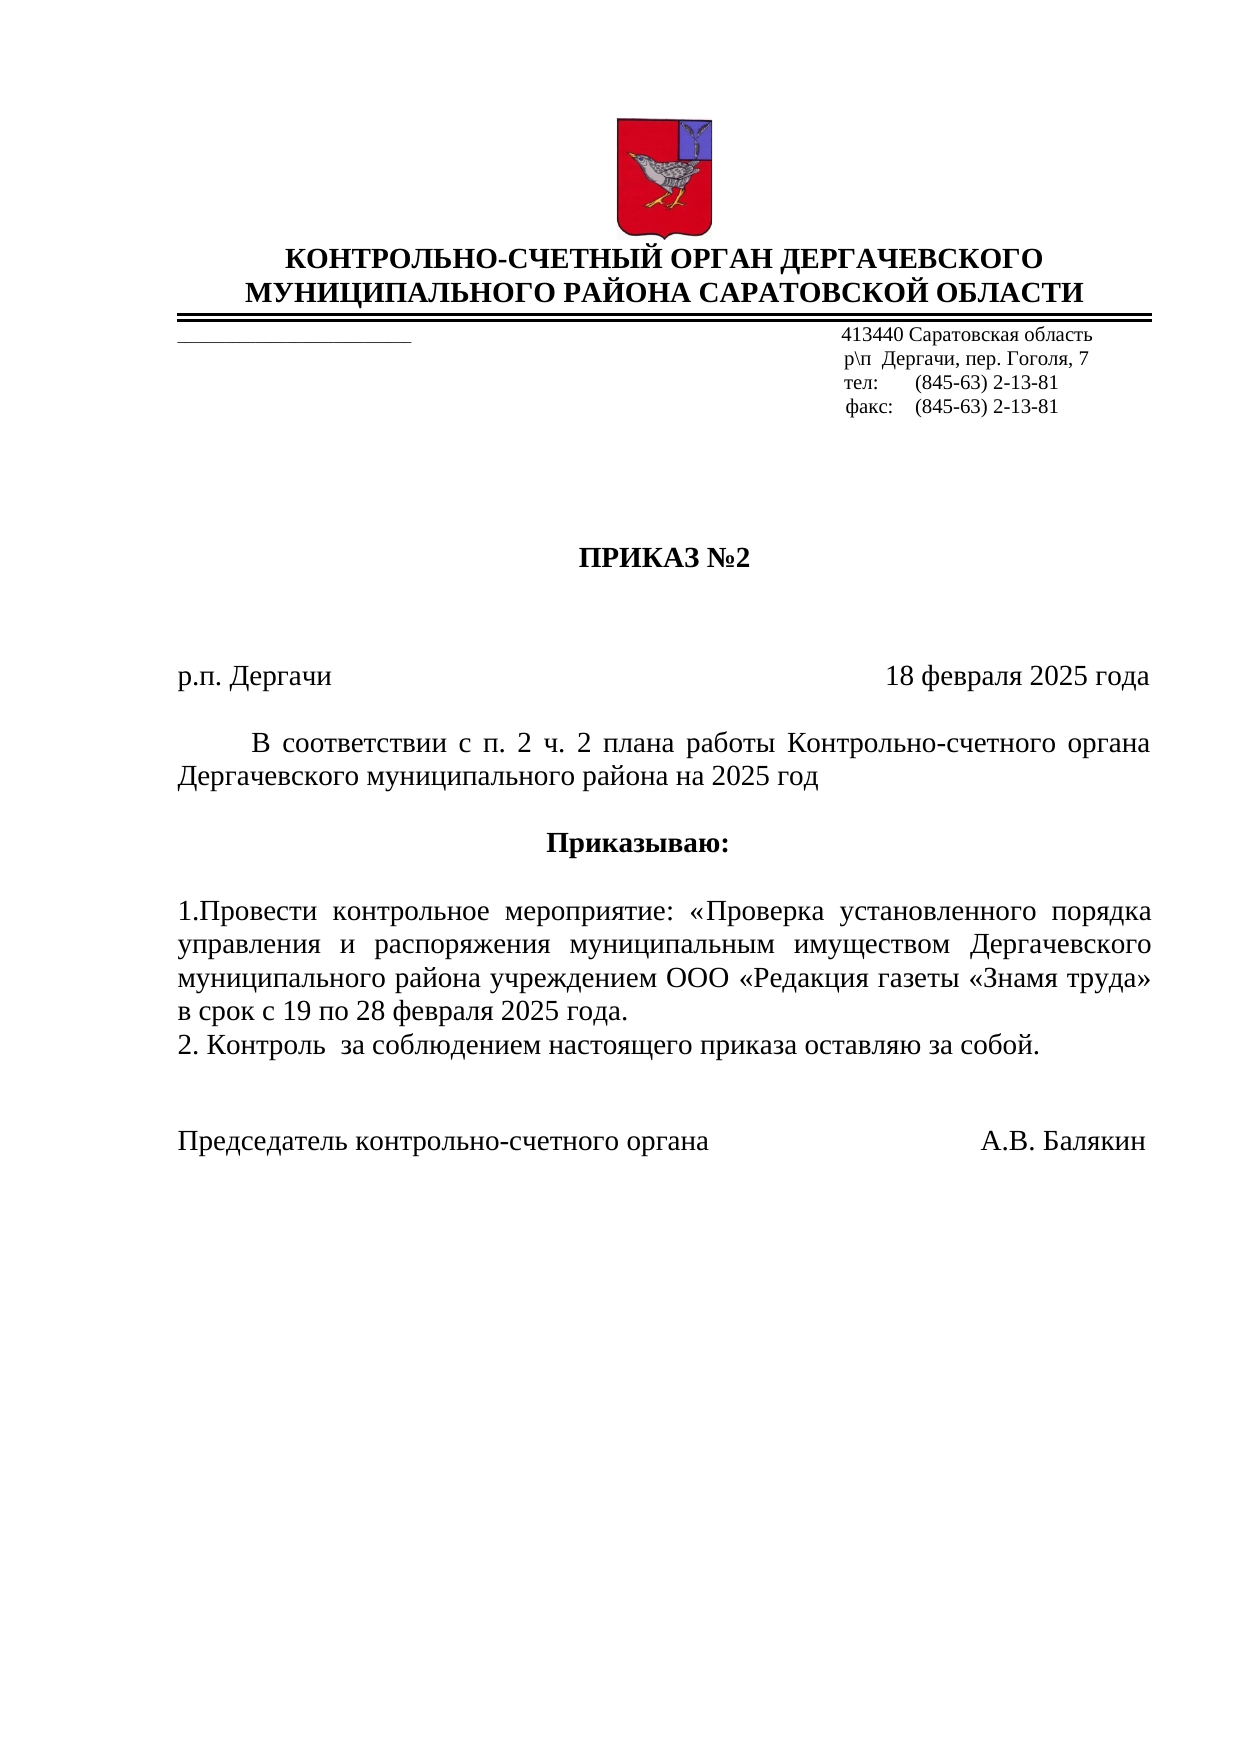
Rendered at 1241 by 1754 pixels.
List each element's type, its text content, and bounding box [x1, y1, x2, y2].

text факс: (845-63) 2-13-81 [177, 394, 1152, 418]
text Председатель контрольно-счетного органа А.В. Балякин [177, 1123, 1152, 1156]
text р\п Дергачи, пер. Гоголя, 7 [177, 346, 1152, 370]
text р.п. Дергачи 18 февраля 2025 года [177, 658, 1152, 691]
text КОНТРОЛЬНО-СЧЕТНЫЙ ОРГАН ДЕРГАЧЕВСКОГО МУНИЦИПАЛЬНОГО РАЙОНА САРАТОВСКОЙ ОБЛАСТИ [177, 241, 1152, 313]
text ______________________________ 413440 Саратовская область [177, 322, 1152, 346]
picture [616, 118, 713, 240]
text 1.Провести контрольное мероприятие: «Проверка установленного порядка управления и распоряжения муниципальным имуществом Дергачевского муниципального района учреждением ООО «Редакция газеты «Знамя труда» в срок с 19 по 28 февраля 2025 года. [177, 893, 1152, 1027]
text В соответствии с п. 2 ч. 2 плана работы Контрольно-счетного органа Дергачевского муниципального района на 2025 год [177, 725, 1152, 792]
text Приказываю: [472, 826, 1152, 859]
text ПРИКАЗ №2 [177, 540, 1152, 574]
text тел: (845-63) 2-13-81 [177, 370, 1152, 394]
subtitle 2. Контроль за соблюдением настоящего приказа оставляю за собой. [177, 1027, 1181, 1060]
